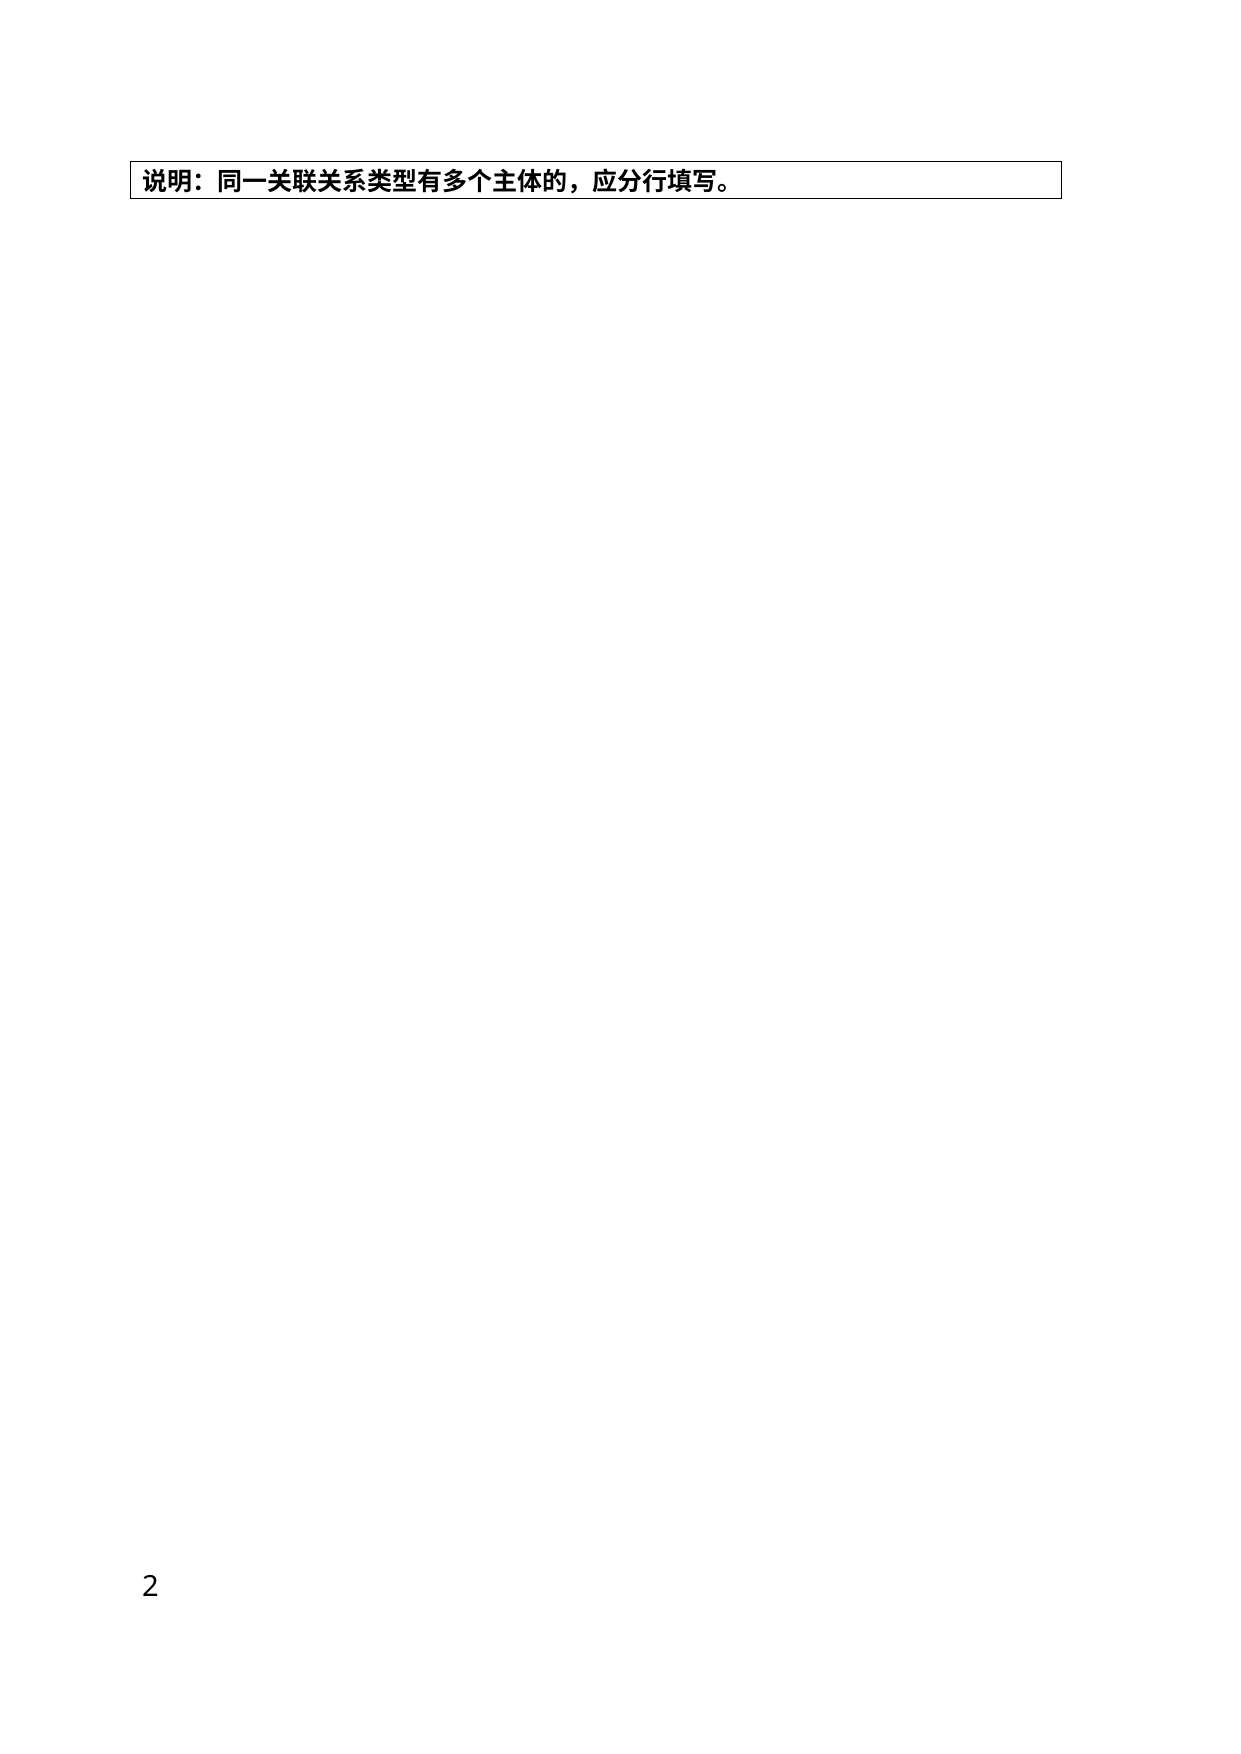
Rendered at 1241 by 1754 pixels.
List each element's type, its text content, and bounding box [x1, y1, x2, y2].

table_cell 说明：同一关联关系类型有多个主体的，应分行填写。 [131, 162, 1061, 198]
